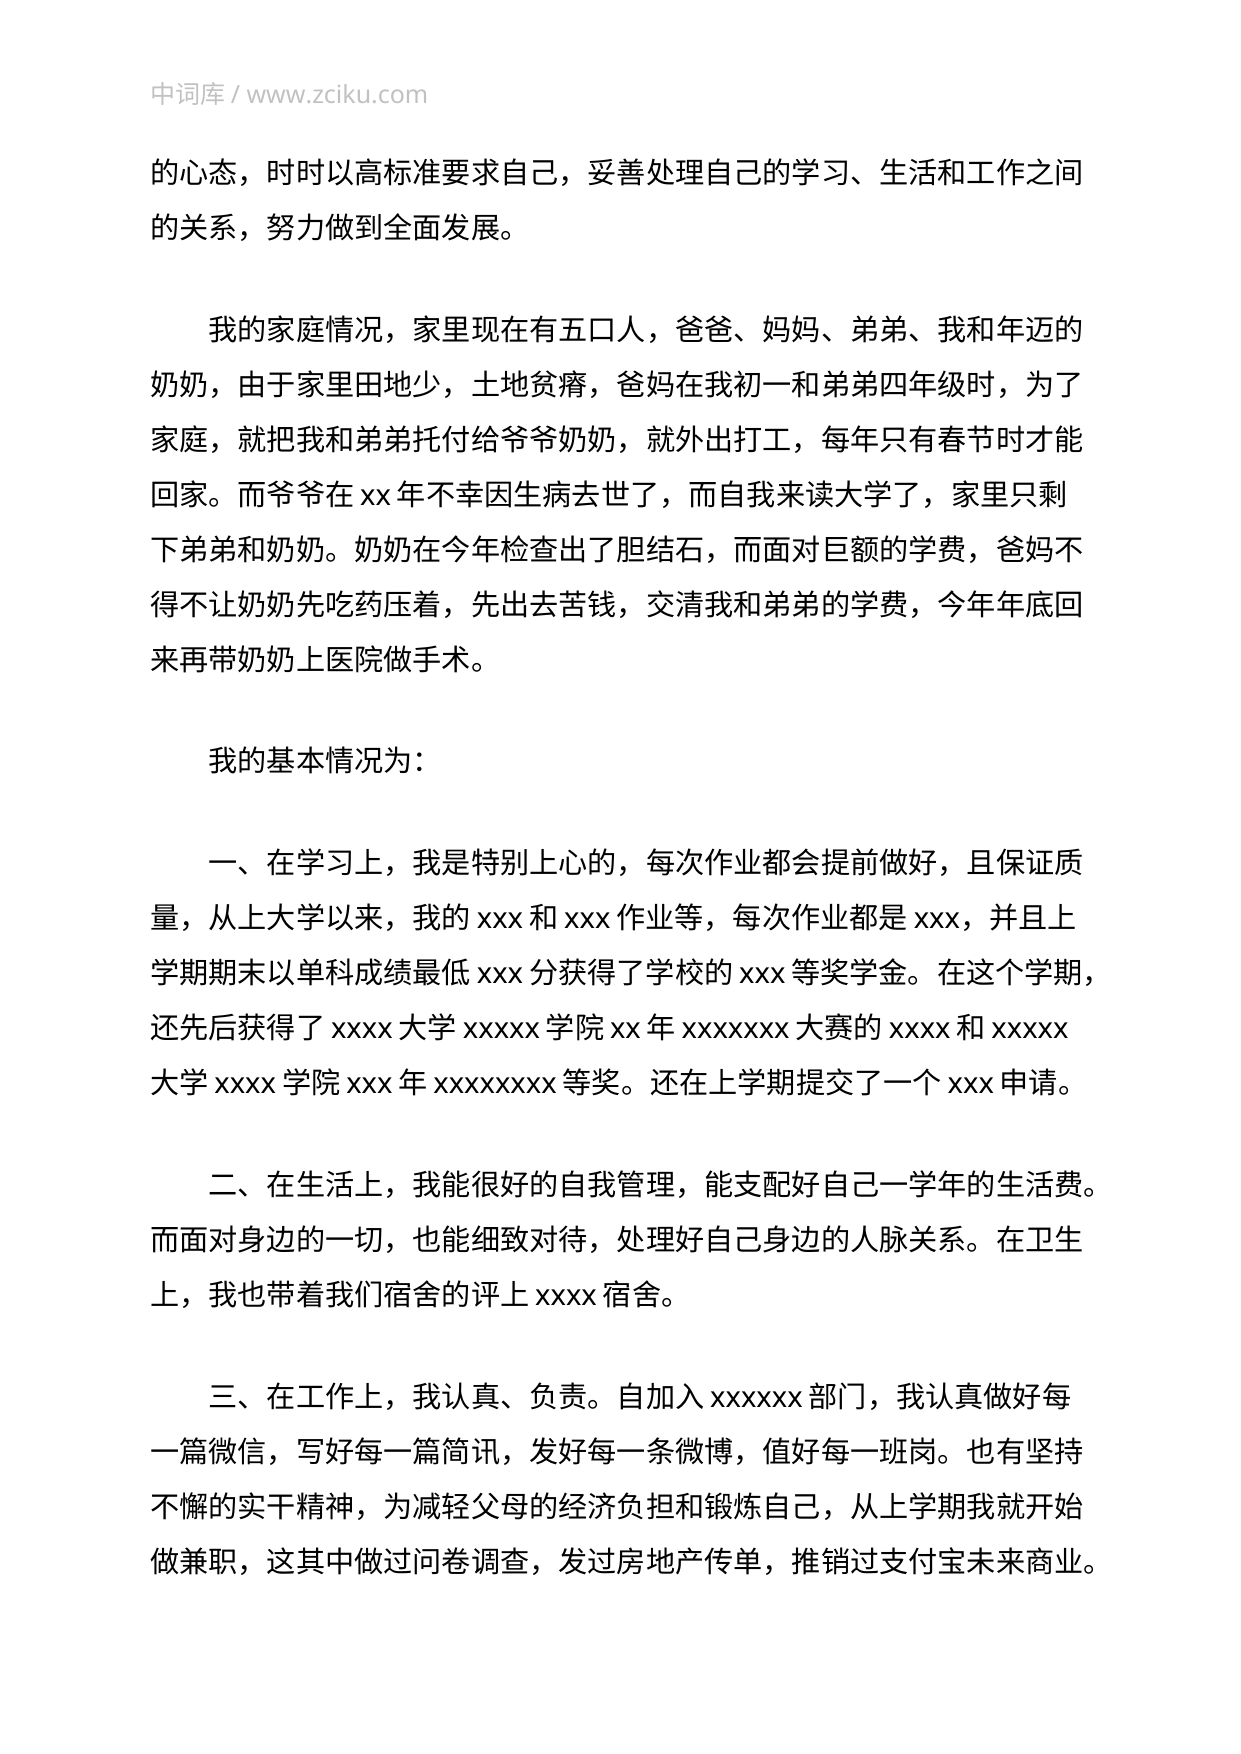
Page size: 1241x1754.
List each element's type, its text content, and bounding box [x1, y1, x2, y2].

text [150, 1373, 1090, 1580]
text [150, 150, 1090, 247]
text 我的家庭情况，家里现在有五口人，爸爸、妈妈、弟弟、我和年迈的奶奶，由于家里田地少，土地贫瘠，爸妈在我初一和弟弟四年级时，为了家庭，就把我和弟弟托付给爷爷奶奶，就外出打工，每年只有春节时才能回家。而爷爷在xx年不幸因生病去世了，而自我来读大学了，家里只剩下弟弟和奶奶。奶奶在今年检查出了胆结石，而面对巨额的学费，爸妈不得不让奶奶先吃药压着，先出去苦钱，交清我和弟弟的学费，今年年底回来再带奶奶上医院做手术。 [150, 307, 1090, 678]
text 二、在生活上，我能很好的自我管理，能支配好自己一学年的生活费。而面对身边的一切，也能细致对待，处理好自己身边的人脉关系。在卫生上，我也带着我们宿舍的评上xxxx宿舍。 [150, 1162, 1090, 1314]
text 一、在学习上，我是特别上心的，每次作业都会提前做好，且保证质量，从上大学以来，我的xxx和xxx作业等，每次作业都是xxx，并且上学期期末以单科成绩最低xxx分获得了学校的xxx等奖学金。在这个学期，还先后获得了xxxx大学xxxxx学院xx年xxxxxxx大赛的xxxx和xxxxx大学xxxx学院xxx年xxxxxxxx等奖。还在上学期提交了一个xxx申请。 [150, 840, 1090, 1102]
text 我的基本情况为： [150, 738, 1090, 780]
